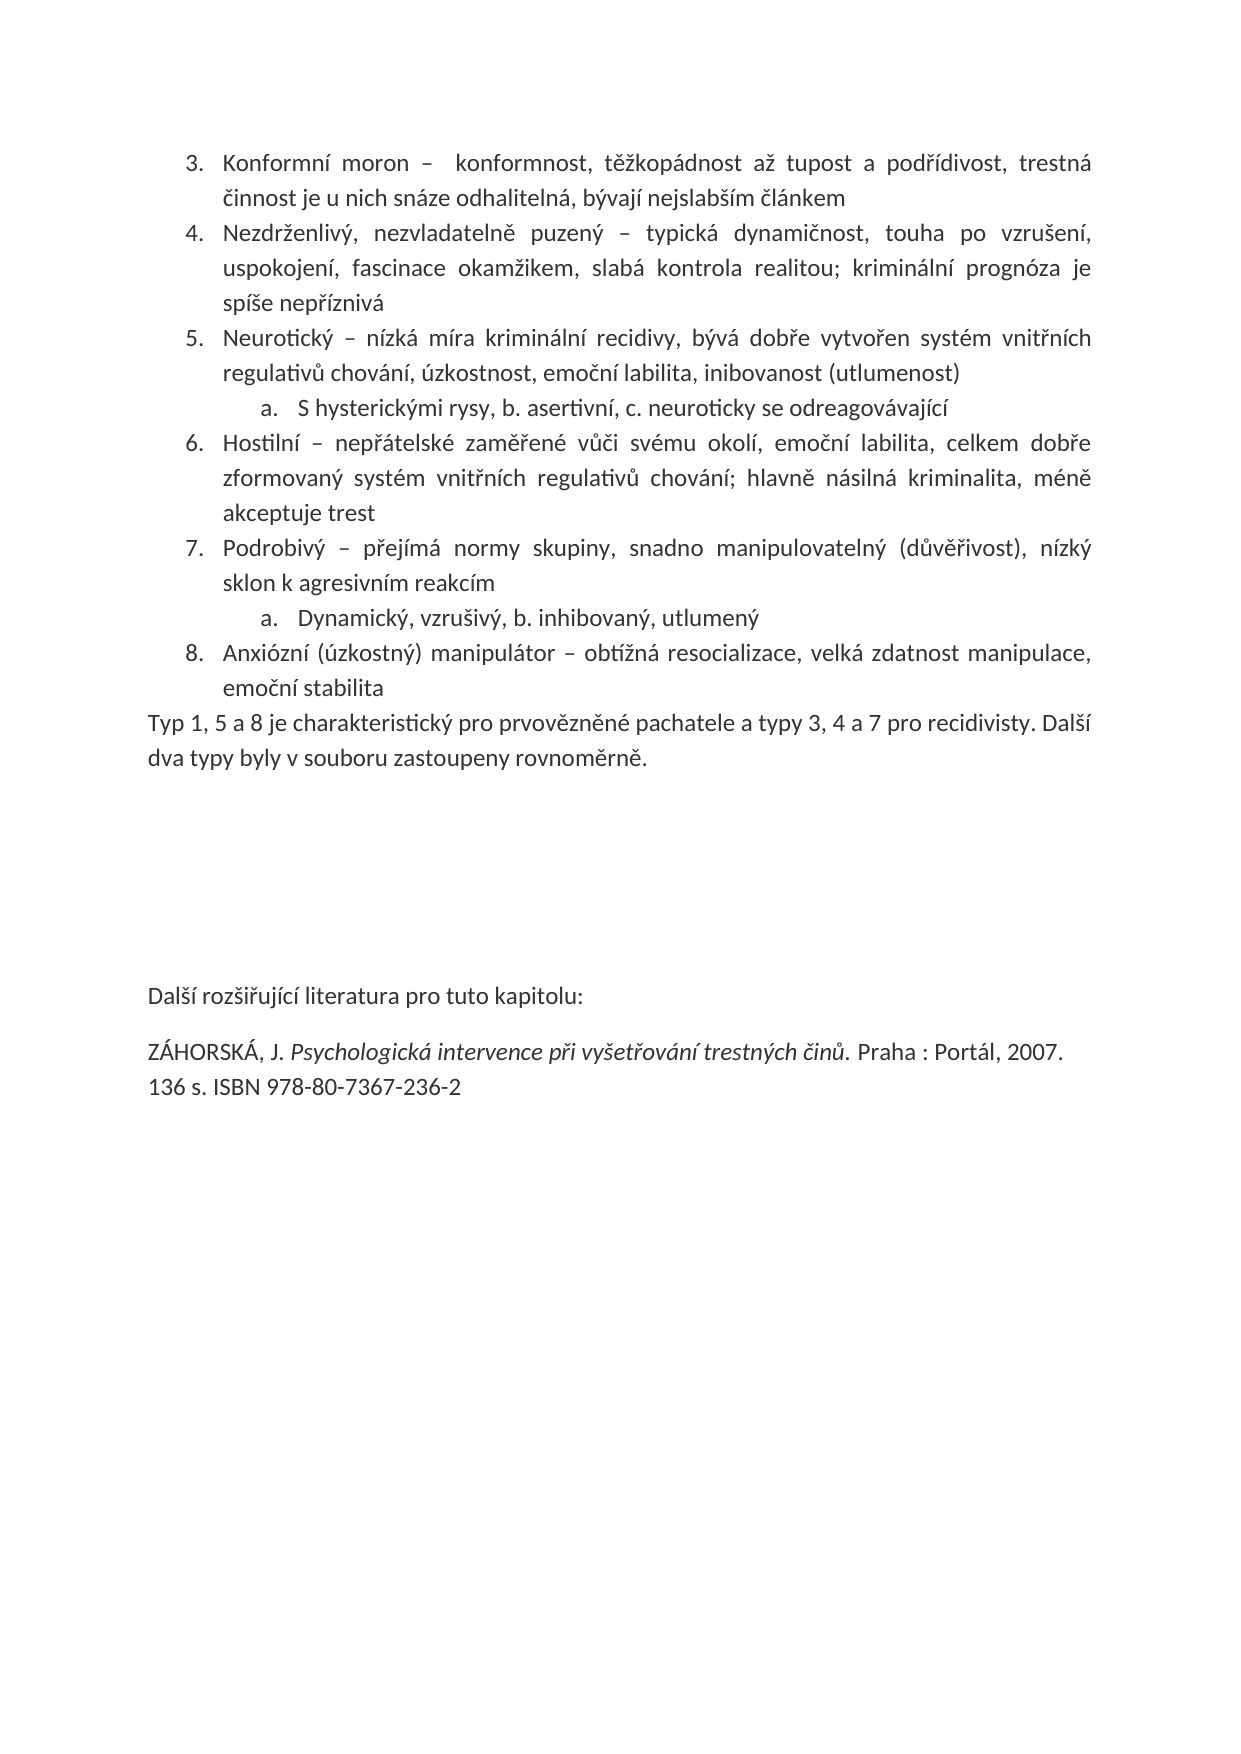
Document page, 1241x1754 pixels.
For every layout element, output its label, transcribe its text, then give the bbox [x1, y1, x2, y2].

text ZÁHORSKÁ, J. Psychologická intervence při vyšetřování trestných činů. Praha : Portál, 2007. 136 s. ISBN 978-80-7367-236-2 [148, 1036, 1093, 1101]
list Hostilní – nepřátelské zaměřené vůči svému okolí, emoční labilita, celkem dobře zformovaný systém vnitřních regulativů chování; hlavně násilná kriminalita, méně akceptuje trest [185, 428, 1093, 528]
list Podrobivý – přejímá normy skupiny, snadno manipulovatelný (důvěřivost), nízký sklon k agresivním reakcím [185, 533, 1093, 598]
list Anxiózní (úzkostný) manipulátor – obtížná resocializace, velká zdatnost manipulace, emoční stabilita [185, 638, 1093, 703]
list Dynamický, vzrušivý, b. inhibovaný, utlumený [260, 603, 1093, 633]
list Nezdrženlivý, nezvladatelně puzený – typická dynamičnost, touha po vzrušení, uspokojení, fascinace okamžikem, slabá kontrola realitou; kriminální prognóza je spíše nepříznivá [185, 218, 1093, 318]
list Konformní moron – konformnost, těžkopádnost až tupost a podřídivost, trestná činnost je u nich snáze odhalitelná, bývají nejslabším článkem [185, 148, 1093, 213]
text Další rozšiřující literatura pro tuto kapitolu: [148, 980, 1093, 1011]
list Neurotický – nízká míra kriminální recidivy, bývá dobře vytvořen systém vnitřních regulativů chování, úzkostnost, emoční labilita, inibovanost (utlumenost) [185, 323, 1093, 388]
text Typ 1, 5 a 8 je charakteristický pro prvovězněné pachatele a typy 3, 4 a 7 pro recidivisty. Další dva typy byly v souboru zastoupeny rovnoměrně. [148, 708, 1093, 773]
list S hysterickými rysy, b. asertivní, c. neuroticky se odreagovávající [260, 393, 1093, 423]
